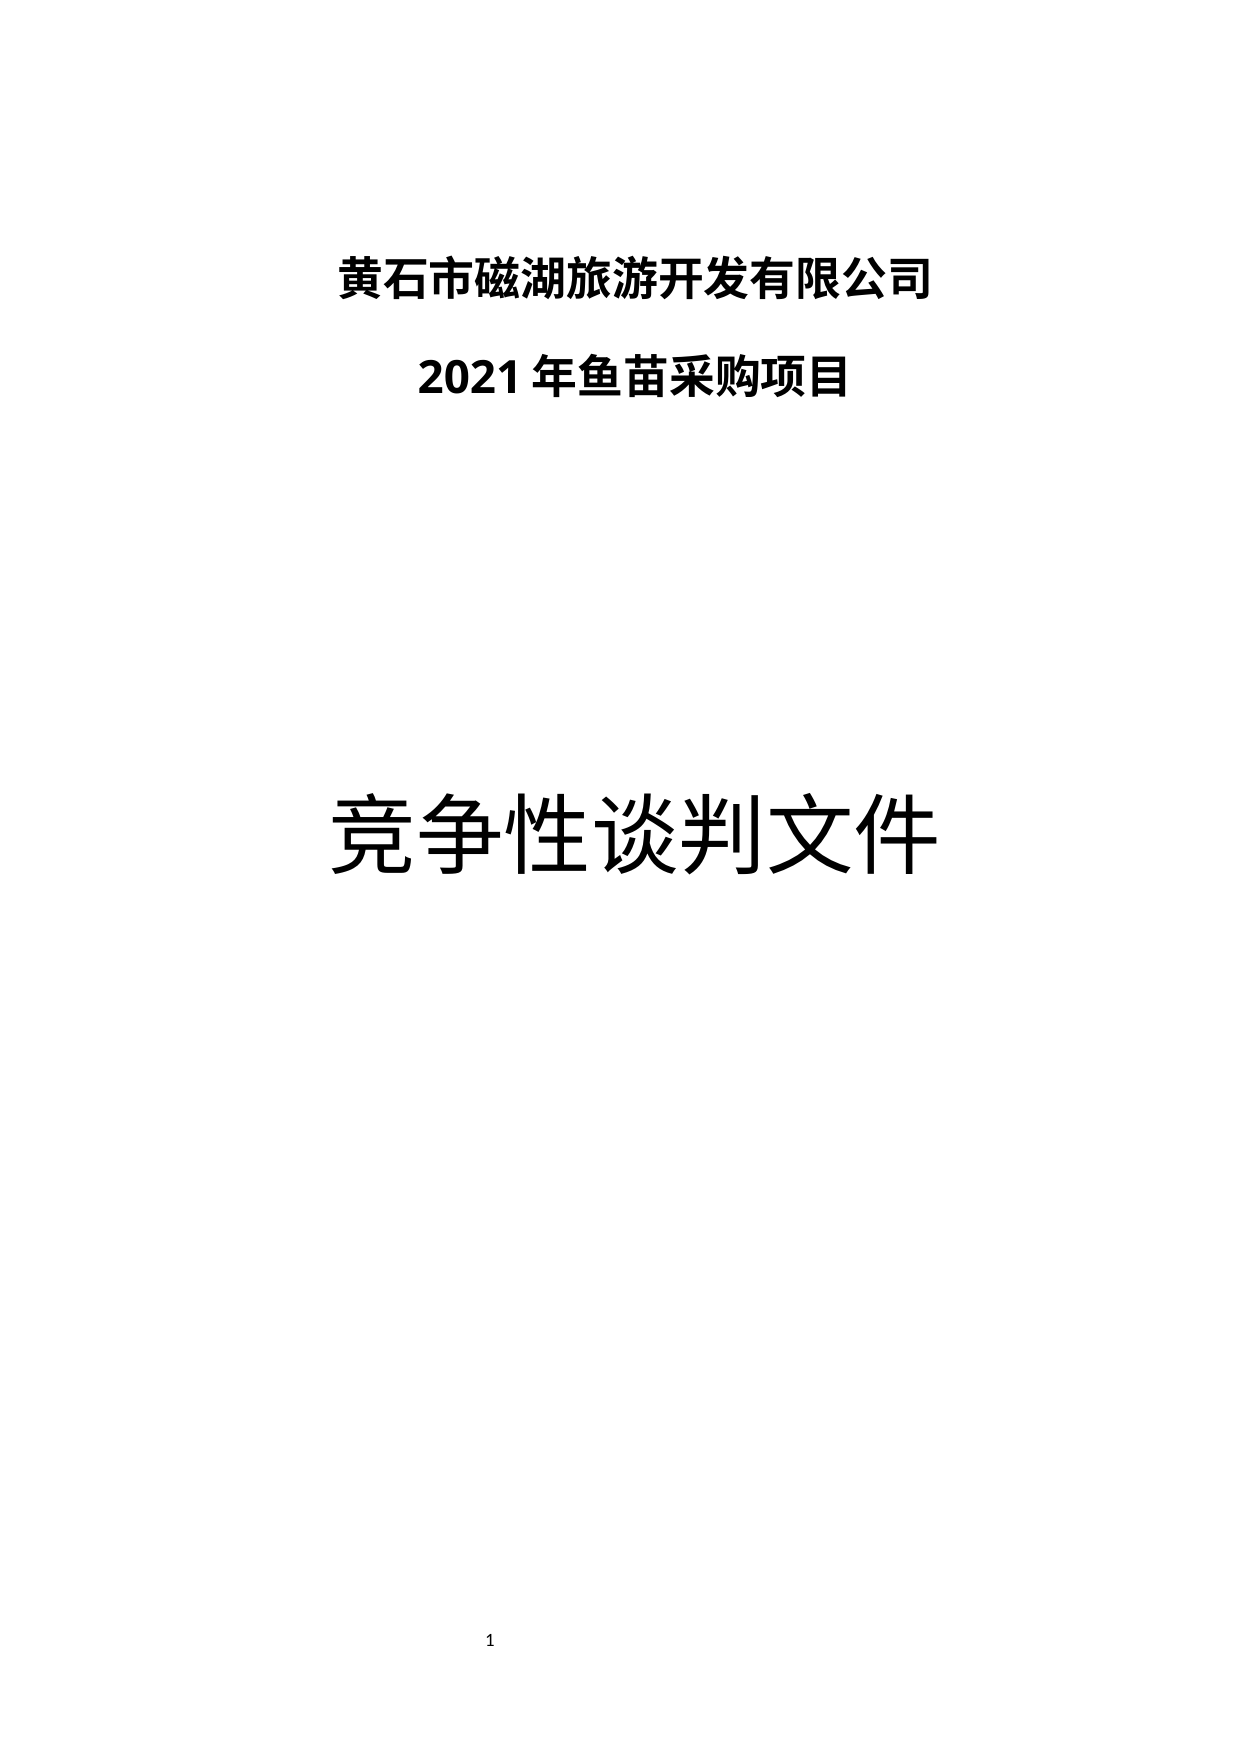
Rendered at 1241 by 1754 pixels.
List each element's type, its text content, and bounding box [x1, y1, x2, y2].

text 竞争性谈判文件 [177, 765, 1092, 895]
text 2021年鱼苗采购项目 [177, 324, 1092, 422]
text 黄石市磁湖旅游开发有限公司 [177, 227, 1092, 324]
